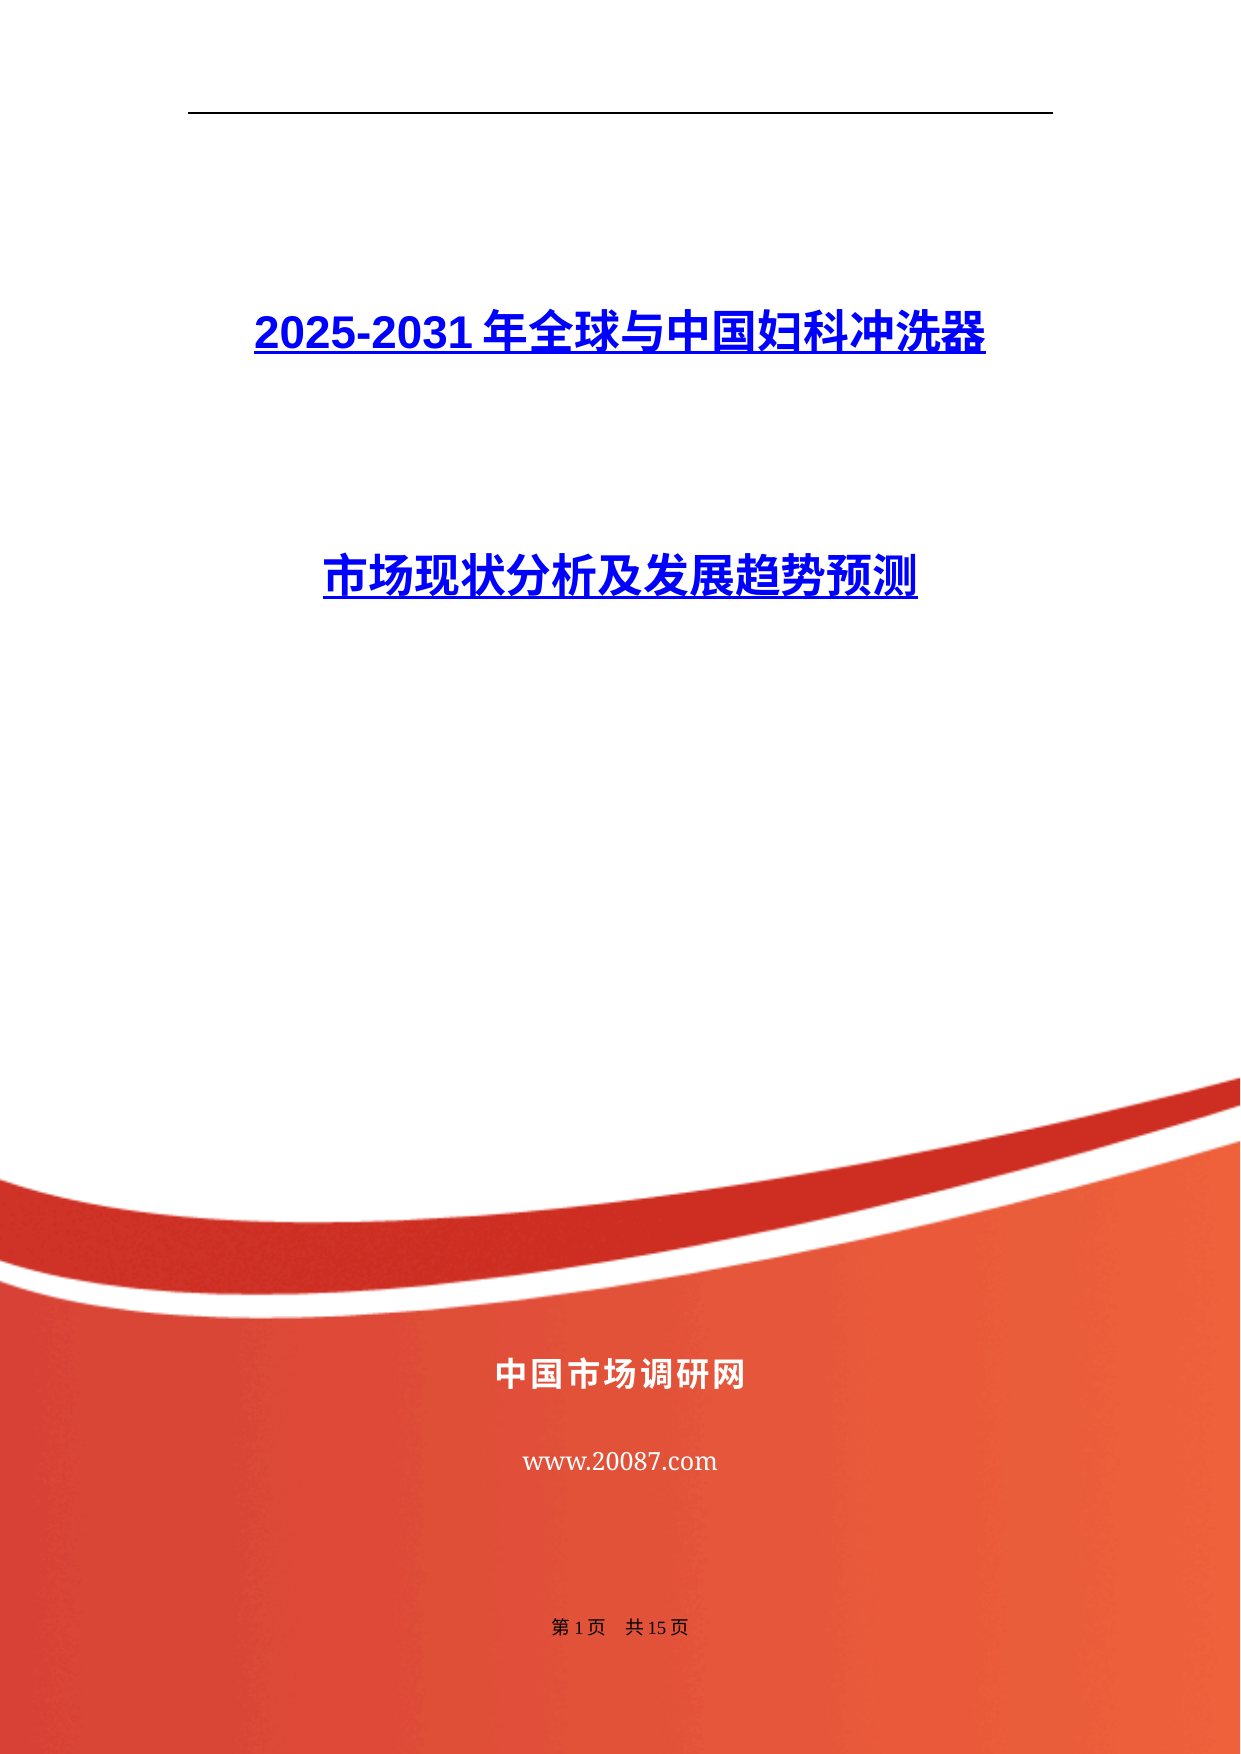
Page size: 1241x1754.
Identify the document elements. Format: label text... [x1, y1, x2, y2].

text www.20087.com [187, 1428, 1053, 1493]
picture [0, 1006, 1241, 1754]
table_header 2025-2031年全球与中国妇科冲洗器市场现状分析及发展趋势预测 [188, 207, 1053, 773]
subtitle 中国市场调研网 [187, 1339, 1053, 1404]
